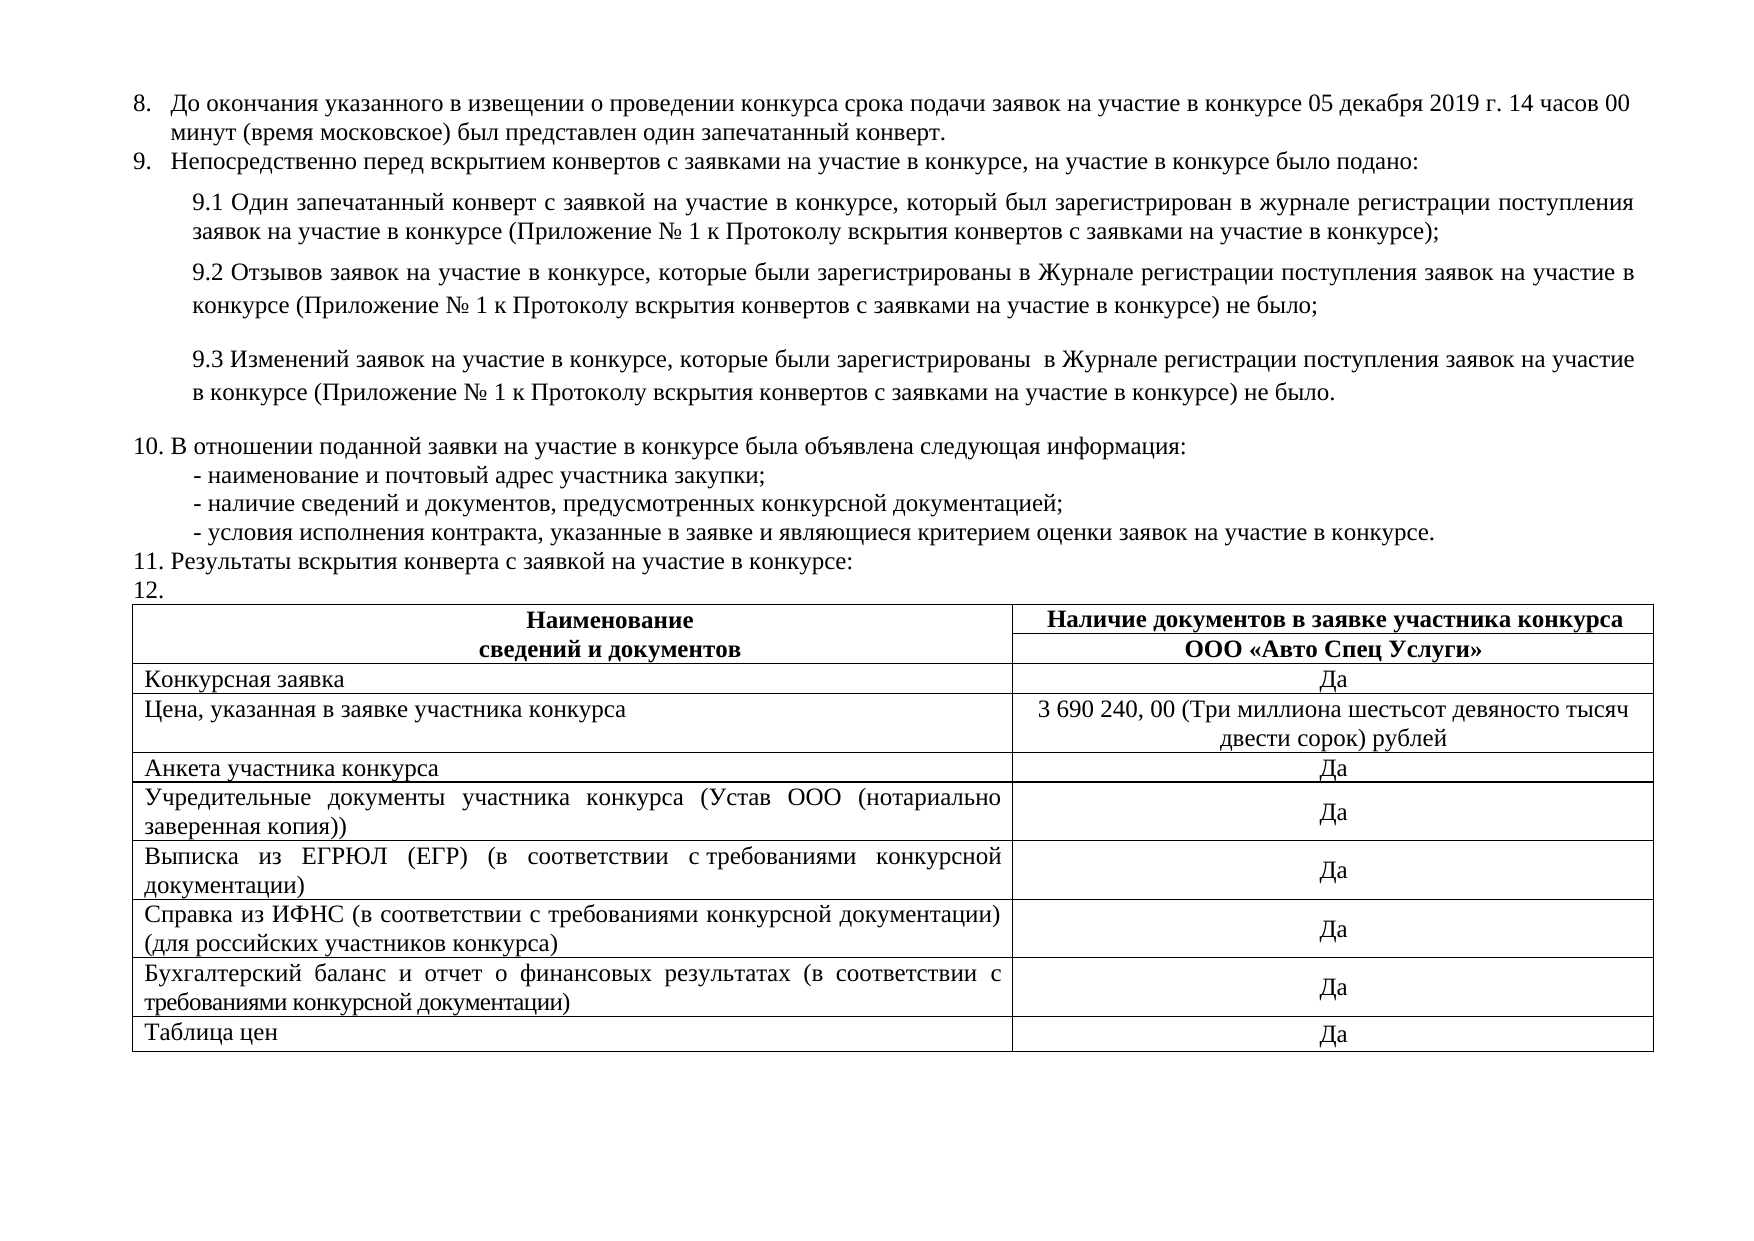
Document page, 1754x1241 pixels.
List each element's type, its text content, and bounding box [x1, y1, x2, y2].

table_cell Выписка из ЕГРЮЛ (ЕГР) (в соответствии с требованиями конкурсной документации) [133, 841, 1012, 898]
table_cell Бухгалтерский баланс и отчет о финансовых результатах (в соответствии с требованиями конкурсной документации) [133, 958, 1012, 1016]
list В отношении поданной заявки на участие в конкурсе была объявлена следующая информация: [133, 431, 1636, 460]
table_cell Анкета участника конкурса [133, 753, 1012, 781]
table_cell Да [1013, 841, 1653, 898]
table_header Наличие документов в заявке участника конкурса [1013, 605, 1653, 633]
table_cell Да [1013, 664, 1653, 693]
table_cell Учредительные документы участника конкурса (Устав ООО (нотариально заверенная копия)) [133, 783, 1012, 840]
table_cell Конкурсная заявка [133, 664, 1012, 693]
list Непосредственно перед вскрытием конвертов с заявками на участие в конкурсе, на участие в конкурсе было подано: [133, 146, 1636, 175]
list - наличие сведений и документов, предусмотренных конкурсной документацией; [193, 488, 1636, 517]
table_cell Справка из ИФНС (в соответствии с требованиями конкурсной документации) (для российских участников конкурса) [133, 900, 1012, 957]
table_cell Таблица цен [133, 1017, 1012, 1051]
list Результаты вскрытия конверта с заявкой на участие в конкурсе: [133, 546, 1636, 575]
list До окончания указанного в извещении о проведении конкурса срока подачи заявок на участие в конкурсе 05 декабря 2019 г. 14 часов 00 минут (время московское) был представлен один запечатанный конверт. [133, 88, 1636, 146]
table_cell Цена, указанная в заявке участника конкурса [133, 694, 1012, 752]
table_cell Да [1013, 958, 1653, 1016]
table_cell ООО «Авто Спец Услуги» [1013, 634, 1653, 663]
text 9.2 Отзывов заявок на участие в конкурсе, которые были зарегистрированы в Журнале регистрации поступления заявок на участие в конкурсе (Приложение № 1 к Протоколу вскрытия конвертов с заявками на участие в конкурсе) не было; [192, 257, 1636, 319]
list - условия исполнения контракта, указанные в заявке и являющиеся критерием оценки заявок на участие в конкурсе. [193, 517, 1636, 546]
text 9.3 Изменений заявок на участие в конкурсе, которые были зарегистрированы в Журнале регистрации поступления заявок на участие в конкурсе (Приложение № 1 к Протоколу вскрытия конвертов с заявками на участие в конкурсе) не было. [192, 344, 1636, 406]
table_cell Да [1013, 1017, 1653, 1051]
table_cell Да [1013, 783, 1653, 840]
list 9.1 Один запечатанный конверт с заявкой на участие в конкурсе, который был зарегистрирован в журнале регистрации поступления заявок на участие в конкурсе (Приложение № 1 к Протоколу вскрытия конвертов с заявками на участие в конкурсе); [192, 187, 1636, 245]
table_cell Да [1013, 900, 1653, 957]
table_cell Да [1013, 753, 1653, 781]
table_cell 3 690 240, 00 (Три миллиона шестьсот девяносто тысяч двести сорок) рублей [1013, 694, 1653, 752]
table_header Наименование сведений и документов [133, 605, 1012, 663]
list - наименование и почтовый адрес участника закупки; [193, 460, 1636, 488]
